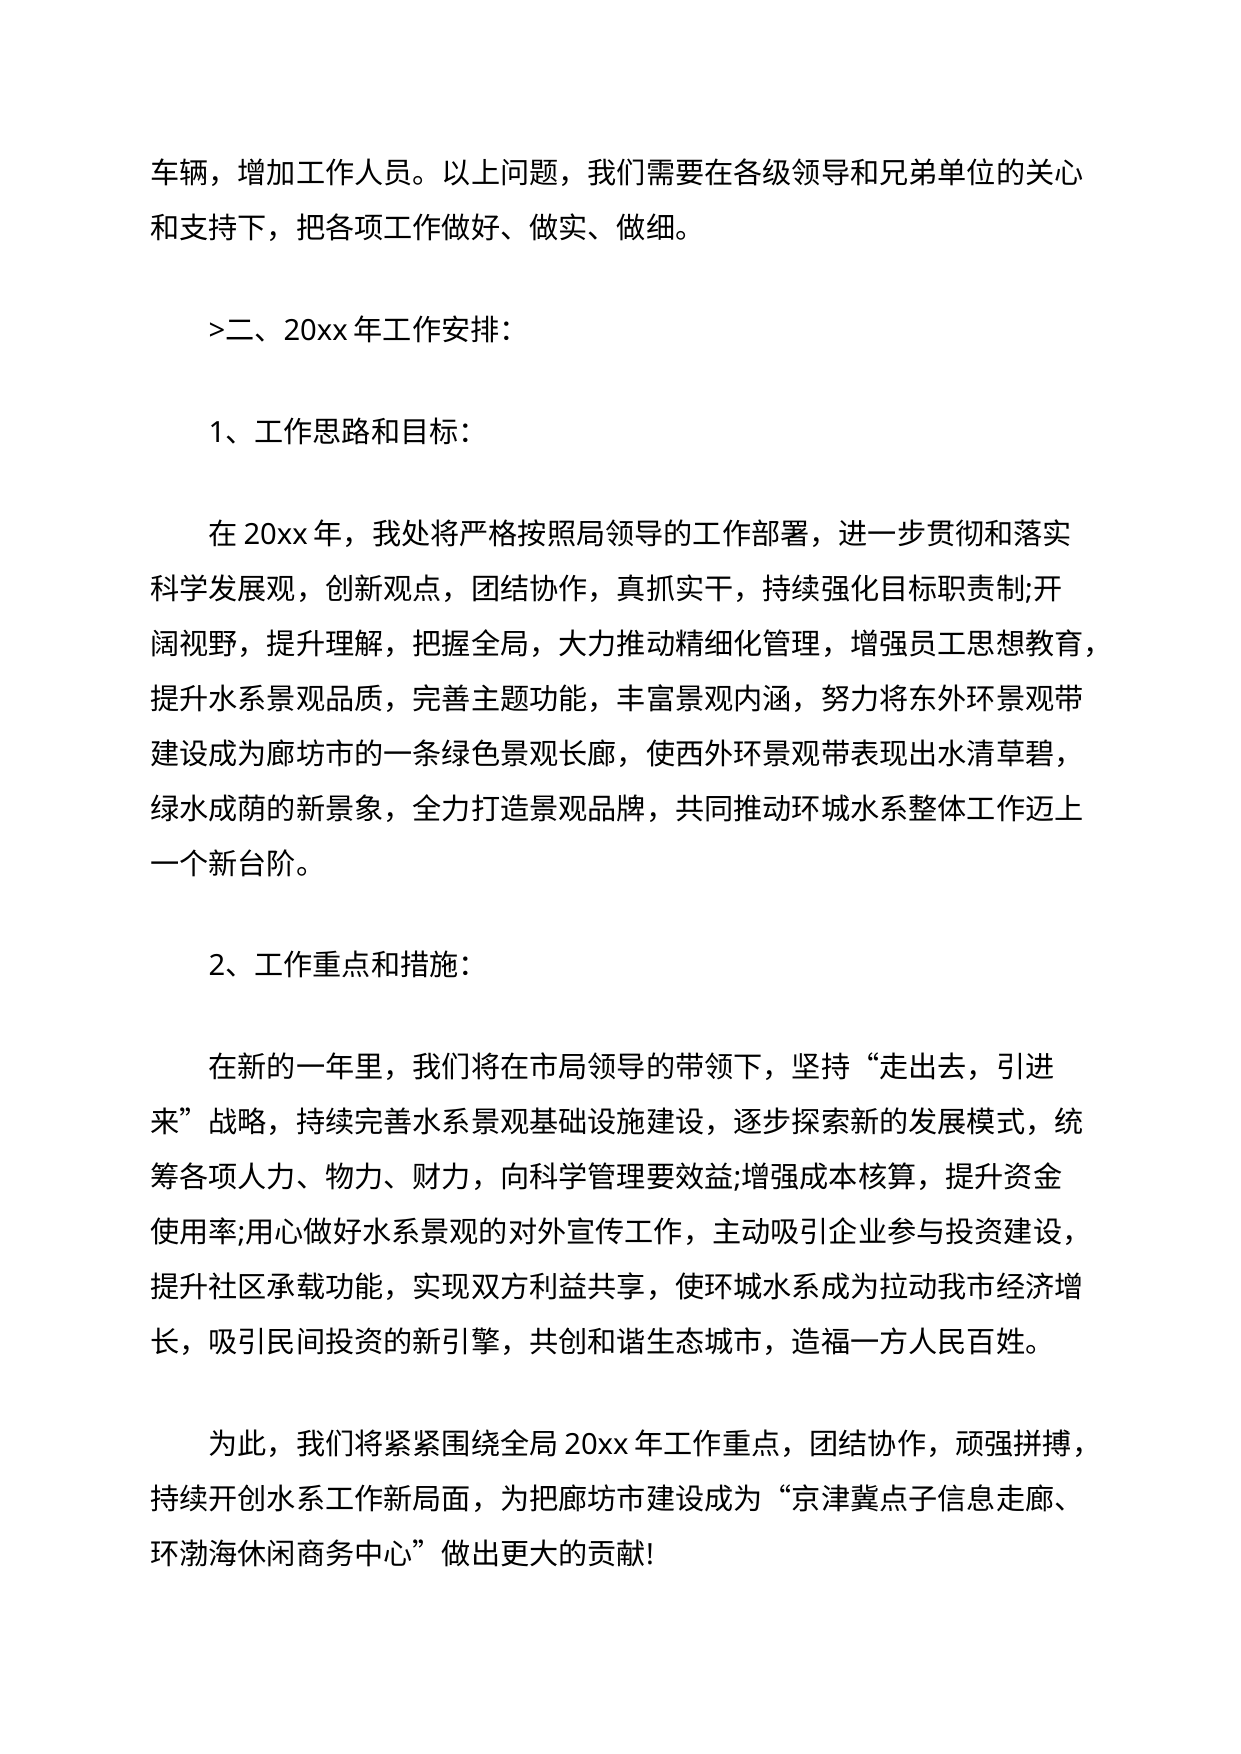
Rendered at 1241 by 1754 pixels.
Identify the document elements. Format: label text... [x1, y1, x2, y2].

text >二、20xx年工作安排： [150, 307, 1090, 349]
text 2、工作重点和措施： [150, 942, 1090, 984]
text 在新的一年里，我们将在市局领导的带领下，坚持“走出去，引进来”战略，持续完善水系景观基础设施建设，逐步探索新的发展模式，统筹各项人力、物力、财力，向科学管理要效益;增强成本核算，提升资金使用率;用心做好水系景观的对外宣传工作，主动吸引企业参与投资建设，提升社区承载功能，实现双方利益共享，使环城水系成为拉动我市经济增长，吸引民间投资的新引擎，共创和谐生态城市，造福一方人民百姓。 [150, 1044, 1090, 1361]
text 1、工作思路和目标： [150, 409, 1090, 451]
text 为此，我们将紧紧围绕全局20xx年工作重点，团结协作，顽强拼搏，持续开创水系工作新局面，为把廊坊市建设成为“京津冀点子信息走廊、环渤海休闲商务中心”做出更大的贡献! [150, 1420, 1090, 1573]
text 在20xx年，我处将严格按照局领导的工作部署，进一步贯彻和落实科学发展观，创新观点，团结协作，真抓实干，持续强化目标职责制;开阔视野，提升理解，把握全局，大力推动精细化管理，增强员工思想教育，提升水系景观品质，完善主题功能，丰富景观内涵，努力将东外环景观带建设成为廊坊市的一条绿色景观长廊，使西外环景观带表现出水清草碧，绿水成荫的新景象，全力打造景观品牌，共同推动环城水系整体工作迈上一个新台阶。 [150, 511, 1090, 882]
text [150, 150, 1090, 247]
